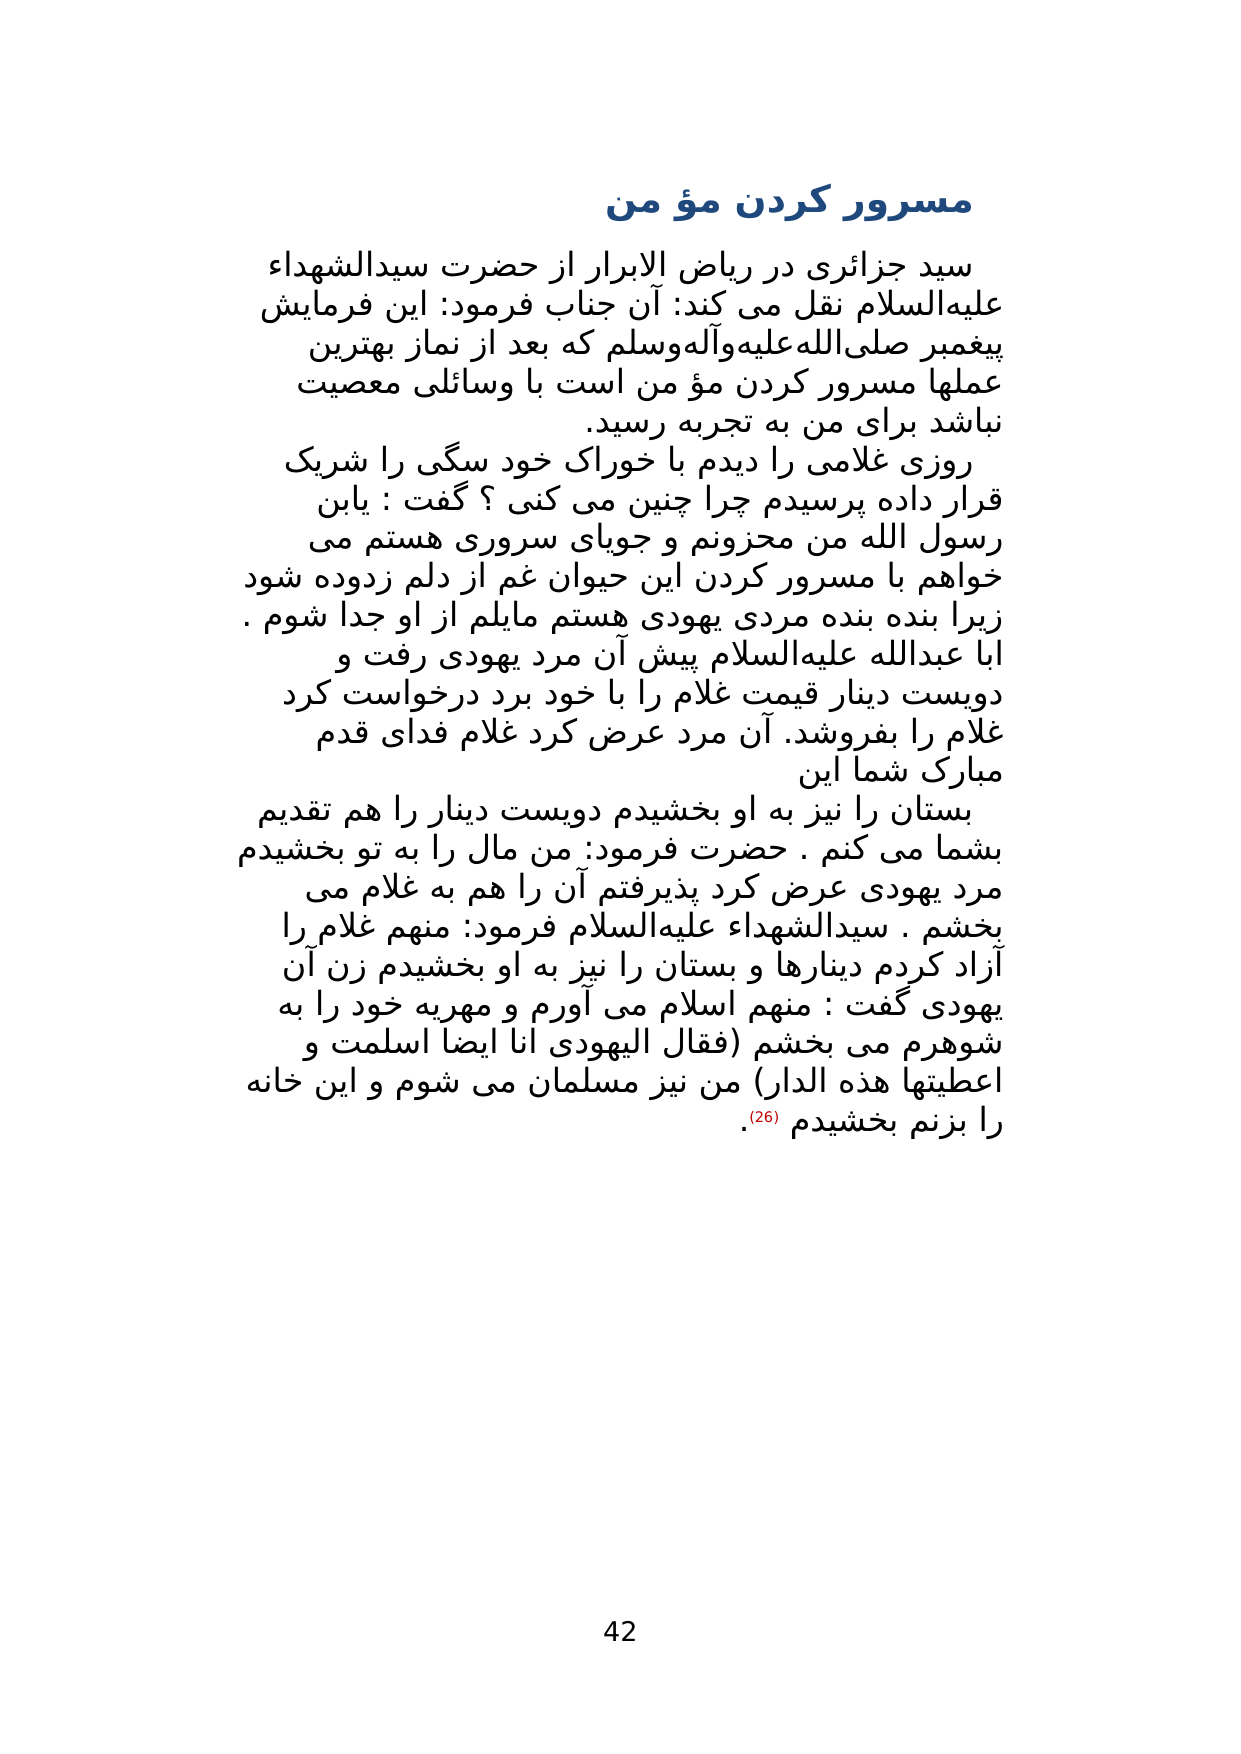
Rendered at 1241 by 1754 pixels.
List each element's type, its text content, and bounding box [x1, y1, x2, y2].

text سید جزائری در ریاض الابرار از حضرت سیدالشهداء عليه‌السلام نقل می کند: آن جناب فرمود: این فرمایش پیغمبر صلى‌الله‌عليه‌وآله‌وسلم که بعد از نماز بهترین عملها مسرور کردن مؤ من است با وسائلی معصیت نباشد برای من به تجربه رسید. [236, 246, 1004, 440]
text بستان را نیز به او بخشیدم دویست دینار را هم تقدیم بشما می کنم . حضرت فرمود: من مال را به تو بخشیدم مرد یهودی عرض کرد پذیرفتم آن را هم به غلام می بخشم . سیدالشهداء عليه‌السلام فرمود: منهم غلام را آزاد کردم دینارها و بستان را نیز به او بخشیدم زن آن یهودی گفت : منهم اسلام می آورم و مهریه خود را به شوهرم می بخشم (فقال الیهودی انا ایضا اسلمت و اعطیتها هذه الدار) من نیز مسلمان می شوم و این خانه را بزنم بخشیدم (26). [236, 790, 1004, 1139]
subtitle مسرور کردن مؤ من [236, 177, 1004, 221]
text روزی غلامی را دیدم با خوراک خود سگی را شریک قرار داده پرسیدم چرا چنین می کنی ؟ گفت : یابن رسول الله من محزونم و جویای سروری هستم می خواهم با مسرور کردن این حیوان غم از دلم زدوده شود زیرا بنده بنده مردی یهودی هستم مایلم از او جدا شوم . ابا عبدالله عليه‌السلام پیش آن مرد یهودی رفت و دویست دینار قیمت غلام را با خود برد درخواست کرد غلام را بفروشد. آن مرد عرض کرد غلام فدای قدم مبارک شما این [236, 440, 1004, 790]
